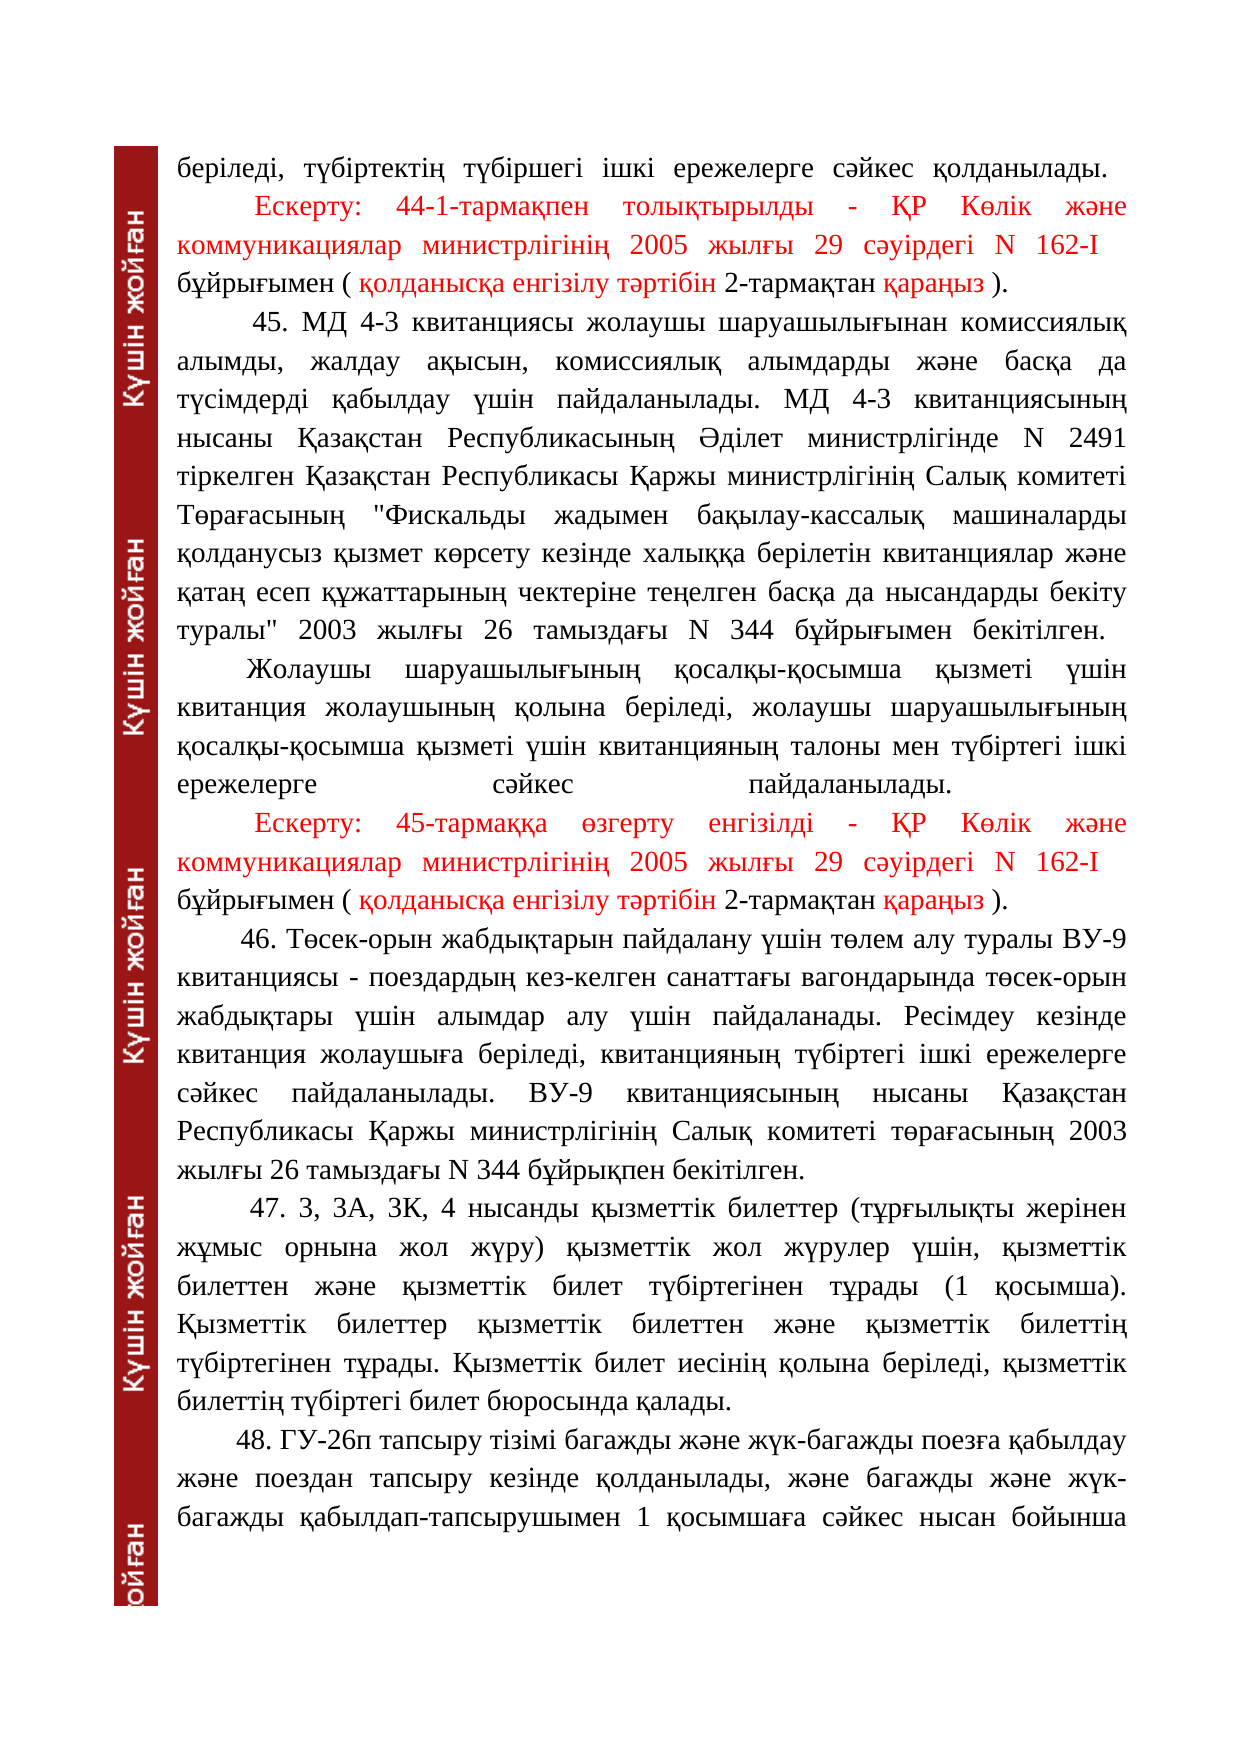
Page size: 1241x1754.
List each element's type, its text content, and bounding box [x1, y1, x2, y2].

picture [114, 1532, 158, 1606]
picture [114, 1417, 158, 1422]
picture [114, 916, 158, 921]
picture [114, 299, 158, 304]
text 47. 3, 3А, 3К, 4 нысанды қызметтік билеттер (тұрғылықты жерінен жұмыс орнына жол жүру) қызметтік жол жүрулер үшін, қызметтік билеттен және қызметтік билет түбіртегінен тұрады (1 қосымша). Қызметтік билеттер қызметтік билеттен және қызметтік билеттің түбіртегінен тұрады. Қызметтік билет иесінің қолына беріледі, қызметтік билеттің түбіртегі билет бюросында қалады. [112, 1191, 1128, 1417]
picture [114, 1186, 158, 1191]
text 46. Төсек-орын жабдықтарын пайдалану үшін төлем алу туралы ВУ-9 квитанциясы - поездардың кез-келген санаттағы вагондарында төсек-орын жабдықтары үшін алымдар алу үшін пайдаланады. Ресімдеу кезінде квитанция жолаушыға беріледі, квитанцияның түбіртегі ішкі ережелерге сәйкес пайдаланылады. ВУ-9 квитанциясының нысаны Қазақстан Республикасы Қаржы министрлігінің Салық комитеті төрағасының 2003 жылғы 26 тамыздағы N 344 бұйрықпен бекітілген. [112, 921, 1128, 1186]
text 45. МД 4-3 квитанциясы жолаушы шаруашылығынан комиссиялық алымды, жалдау ақысын, комиссиялық алымдарды және басқа да түсімдерді қабылдау үшін пайдаланылады. МД 4-3 квитанциясының нысаны Қазақстан Республикасының Әділет министрлігінде N 2491 тіркелген Қазақстан Республикасы Қаржы министрлігінің Салық комитеті Төрағасының "Фискальды жадымен бақылау-кассалық машиналарды қолданусыз қызмет көрсету кезінде халыққа берілетін квитанциялар және қатаң есеп құжаттарының чектеріне теңелген басқа да нысандарды бекіту туралы" 2003 жылғы 26 тамыздағы N 344 бұйрығымен бекітілген. Жолаушы шаруашылығының қосалқы-қосымша қызметі үшін квитанция жолаушының қолына беріледі, жолаушы шаруашылығының қосалқы-қосымша қызметі үшін квитанцияның талоны мен түбіртегі ішкі ережелерге сәйкес пайдаланылады. Ескерту: 45-тармаққа өзгерту енгізілді - ҚР Көлік және коммуникациялар министрлігінің 2005 жылғы 29 сәуірдегі N 162-І бұйрығымен ( қолданысқа енгізілу тәртібін 2-тармақтан қараңыз ). [112, 304, 1128, 916]
picture [114, 146, 158, 150]
